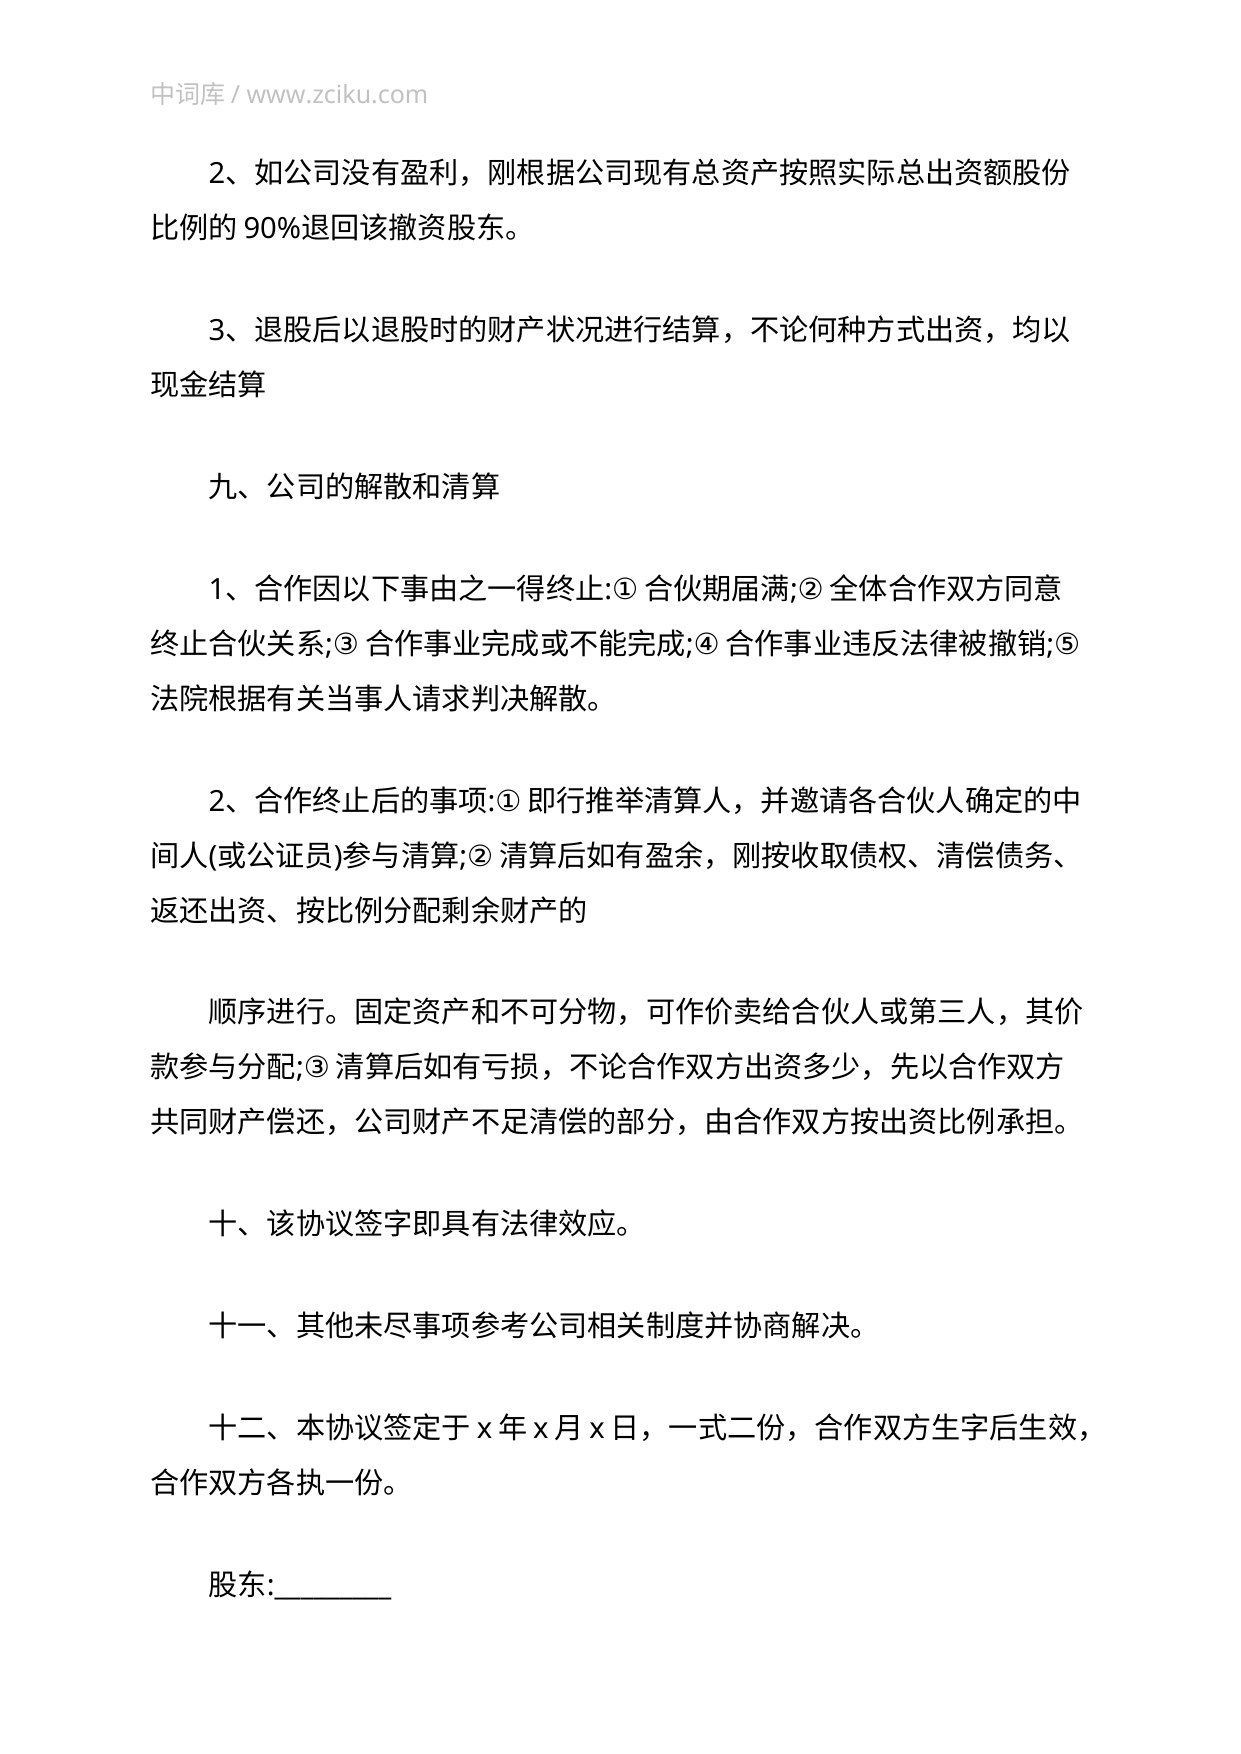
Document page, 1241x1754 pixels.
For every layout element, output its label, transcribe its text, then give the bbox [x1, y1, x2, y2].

text 3、退股后以退股时的财产状况进行结算，不论何种方式出资，均以现金结算 [150, 307, 1090, 404]
text 2、合作终止后的事项:①即行推举清算人，并邀请各合伙人确定的中间人(或公证员)参与清算;②清算后如有盈余，刚按收取债权、清偿债务、返还出资、按比例分配剩余财产的 [150, 777, 1090, 929]
text 1、合作因以下事由之一得终止:①合伙期届满;②全体合作双方同意终止合伙关系;③合作事业完成或不能完成;④合作事业违反法律被撤销;⑤法院根据有关当事人请求判决解散。 [150, 566, 1090, 718]
text 2、如公司没有盈利，刚根据公司现有总资产按照实际总出资额股份比例的90%退回该撤资股东。 [150, 150, 1090, 247]
text 股东:_________ [150, 1561, 1090, 1603]
text 顺序进行。固定资产和不可分物，可作价卖给合伙人或第三人，其价款参与分配;③清算后如有亏损，不论合作双方出资多少，先以合作双方共同财产偿还，公司财产不足清偿的部分，由合作双方按出资比例承担。 [150, 989, 1090, 1141]
text 十一、其他未尽事项参考公司相关制度并协商解决。 [150, 1302, 1090, 1345]
text 十二、本协议签定于x年x月x日，一式二份，合作双方生字后生效，合作双方各执一份。 [150, 1404, 1090, 1502]
text 十、该协议签字即具有法律效应。 [150, 1201, 1090, 1243]
text 九、公司的解散和清算 [150, 464, 1090, 506]
